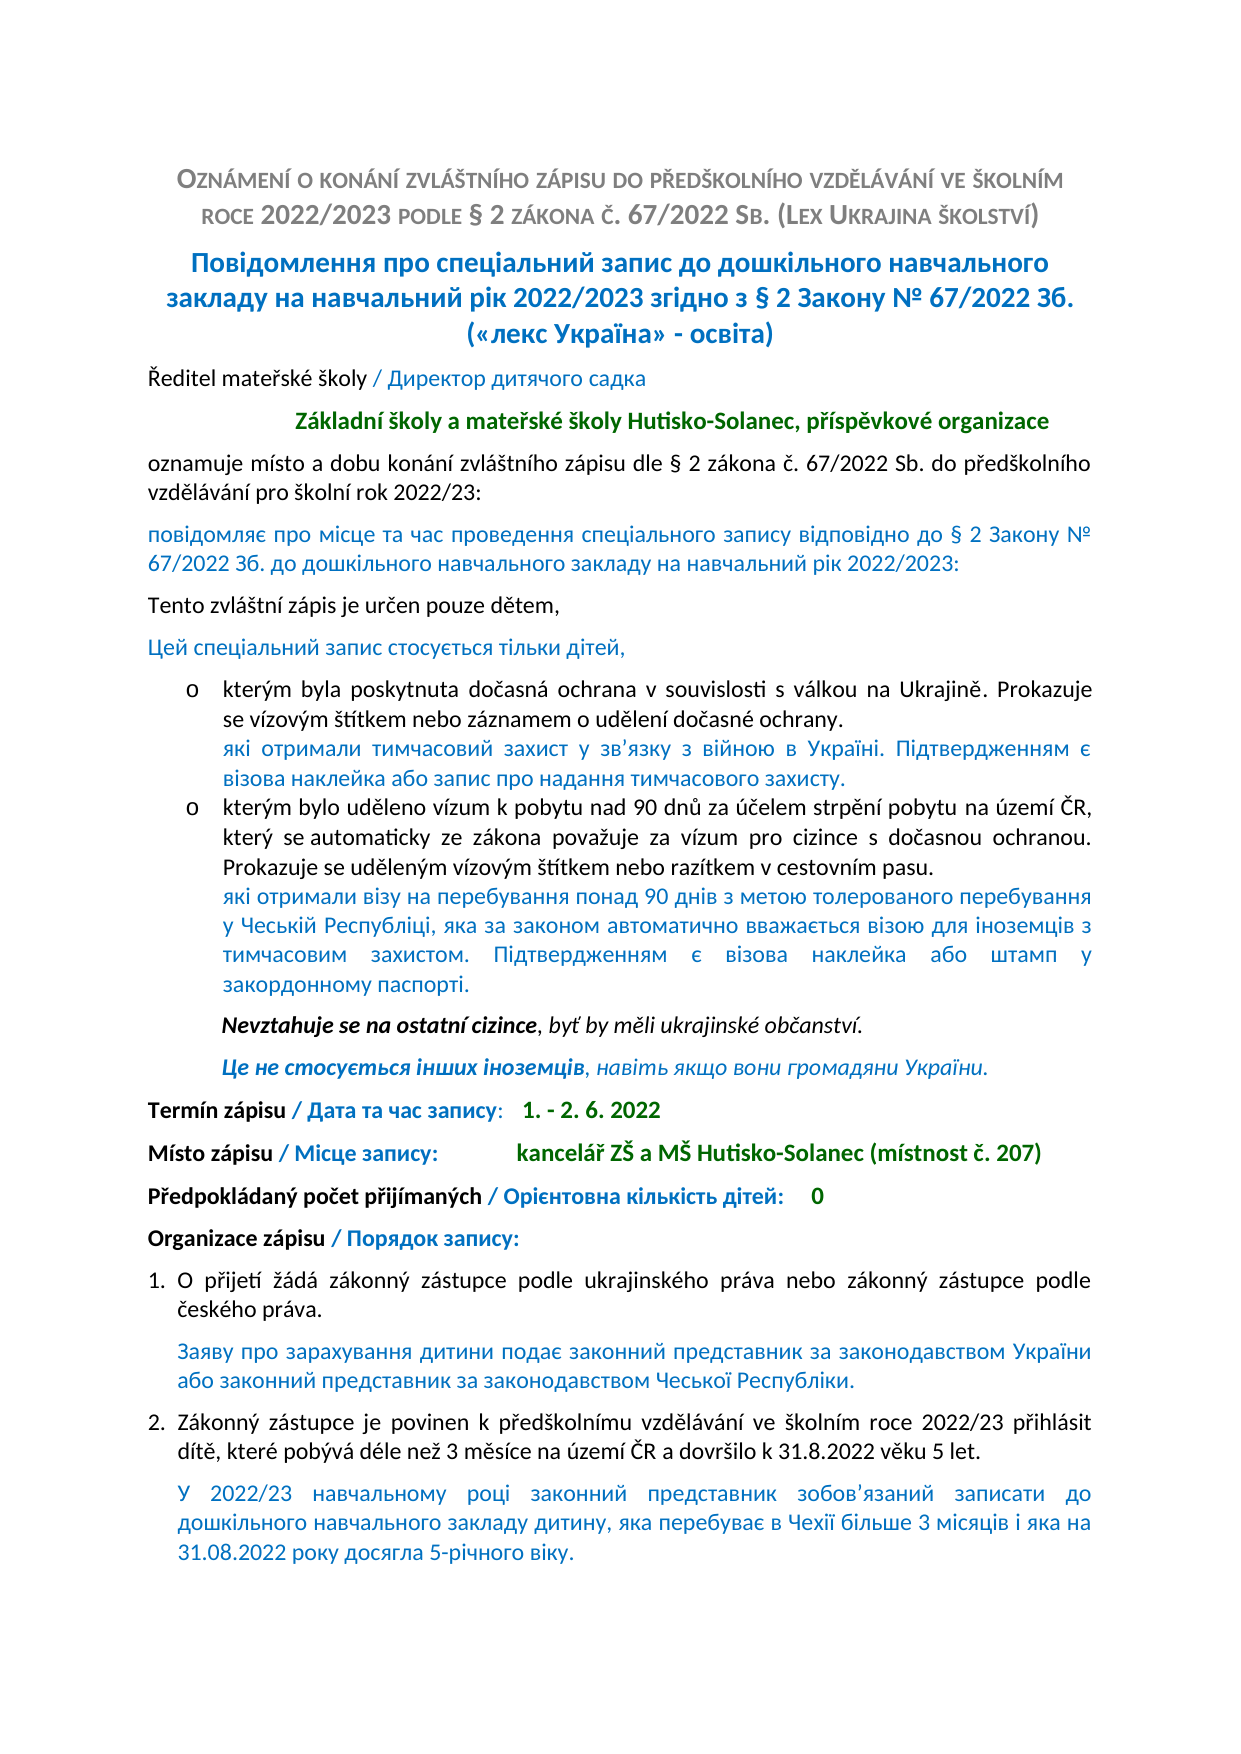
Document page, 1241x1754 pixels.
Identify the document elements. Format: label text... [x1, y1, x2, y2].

list kterým bylo uděleno vízum k pobytu nad 90 dnů za účelem strpění pobytu na území ČR, který se automaticky ze zákona považuje za vízum pro cizince s dočasnou ochranou. Prokazuje se uděleným vízovým štítkem nebo razítkem v cestovním pasu. [185, 792, 1093, 881]
text Повідомлення про спеціальний запис до дошкільного навчального закладу на навчальний рік 2022/2023 згідно з § 2 Закону № 67/2022 Зб. («лекс Україна» - освіта) [148, 244, 1093, 351]
text Заяву про зарахування дитини подає законний представник за законодавством України або законний представник за законодавством Чеської Республіки. [177, 1336, 1093, 1394]
subtitle Oznámení o konání zvláštního zápisu do předškolního vzdělávání ve školním roce 2022/2023 podle § 2 zákona č. 67/2022 Sb. (Lex Ukrajina školství) [148, 160, 1093, 231]
text Organizace zápisu / Порядок запису: [148, 1223, 1093, 1252]
text Místo zápisu / Місце запису: kancelář ZŠ a MŠ Hutisko-Solanec (místnost č. 207) [148, 1137, 1093, 1168]
text oznamuje místo a dobu konání zvláštního zápisu dle § 2 zákona č. 67/2022 Sb. do předškolního vzdělávání pro školní rok 2022/23: [148, 448, 1093, 507]
text 1. O přijetí žádá zákonný zástupce podle ukrajinského práva nebo zákonný zástupce podle českého práva. [148, 1265, 1093, 1323]
text Nevztahuje se na ostatní cizince, byť by měli ukrajinské občanství. [148, 1011, 1093, 1040]
text Це не стосується інших іноземців, навіть якщо вони громадяни України. [148, 1052, 1093, 1082]
text повідомляє про місце та час проведення спеціального запису відповідно до § 2 Закону № 67/2022 Зб. до дошкільного навчального закладу на навчальний рік 2022/2023: [148, 519, 1093, 578]
list kterým byla poskytnuta dočasná ochrana v souvislosti s válkou na Ukrajině. Prokazuje se vízovým štítkem nebo záznamem o udělení dočasné ochrany. [185, 674, 1093, 733]
text 2. Zákonný zástupce je povinen k předškolnímu vzdělávání ve školním roce 2022/23 přihlásit dítě, které pobývá déle než 3 měsíce na území ČR a dovršilo k 31.8.2022 věku 5 let. [148, 1407, 1093, 1466]
text Termín zápisu / Дата та час запису: 1. - 2. 6. 2022 [148, 1094, 1093, 1125]
list які отримали візу на перебування понад 90 днів з метою толерованого перебування у Чеській Республіці, яка за законом автоматично вважається візою для іноземців з тимчасовим захистом. Підтвердженням є візова наклейка або штамп у закордонному паспорті. [223, 881, 1093, 998]
text У 2022/23 навчальному році законний представник зобов’язаний записати до дошкільного навчального закладу дитину, яка перебуває в Чехії більше 3 місяців і яка на 31.08.2022 року досягла 5-річного віку. [148, 1478, 1093, 1566]
text Tento zvláštní zápis je určen pouze dětem, [148, 590, 1093, 619]
text Цей спеціальний запис стосується тільки дітей, [148, 632, 1093, 661]
list які отримали тимчасовий захист у зв’язку з війною в Україні. Підтвердженням є візова наклейка або запис про надання тимчасового захисту. [223, 733, 1093, 792]
text Základní školy a mateřské školy Hutisko-Solanec, příspěvkové organizace [148, 405, 1093, 436]
text Předpokládaný počet přijímaných / Орієнтовна кількість дітей: 0 [148, 1180, 1093, 1211]
text Ředitel mateřské školy / Директор дитячого садка [148, 363, 1093, 392]
